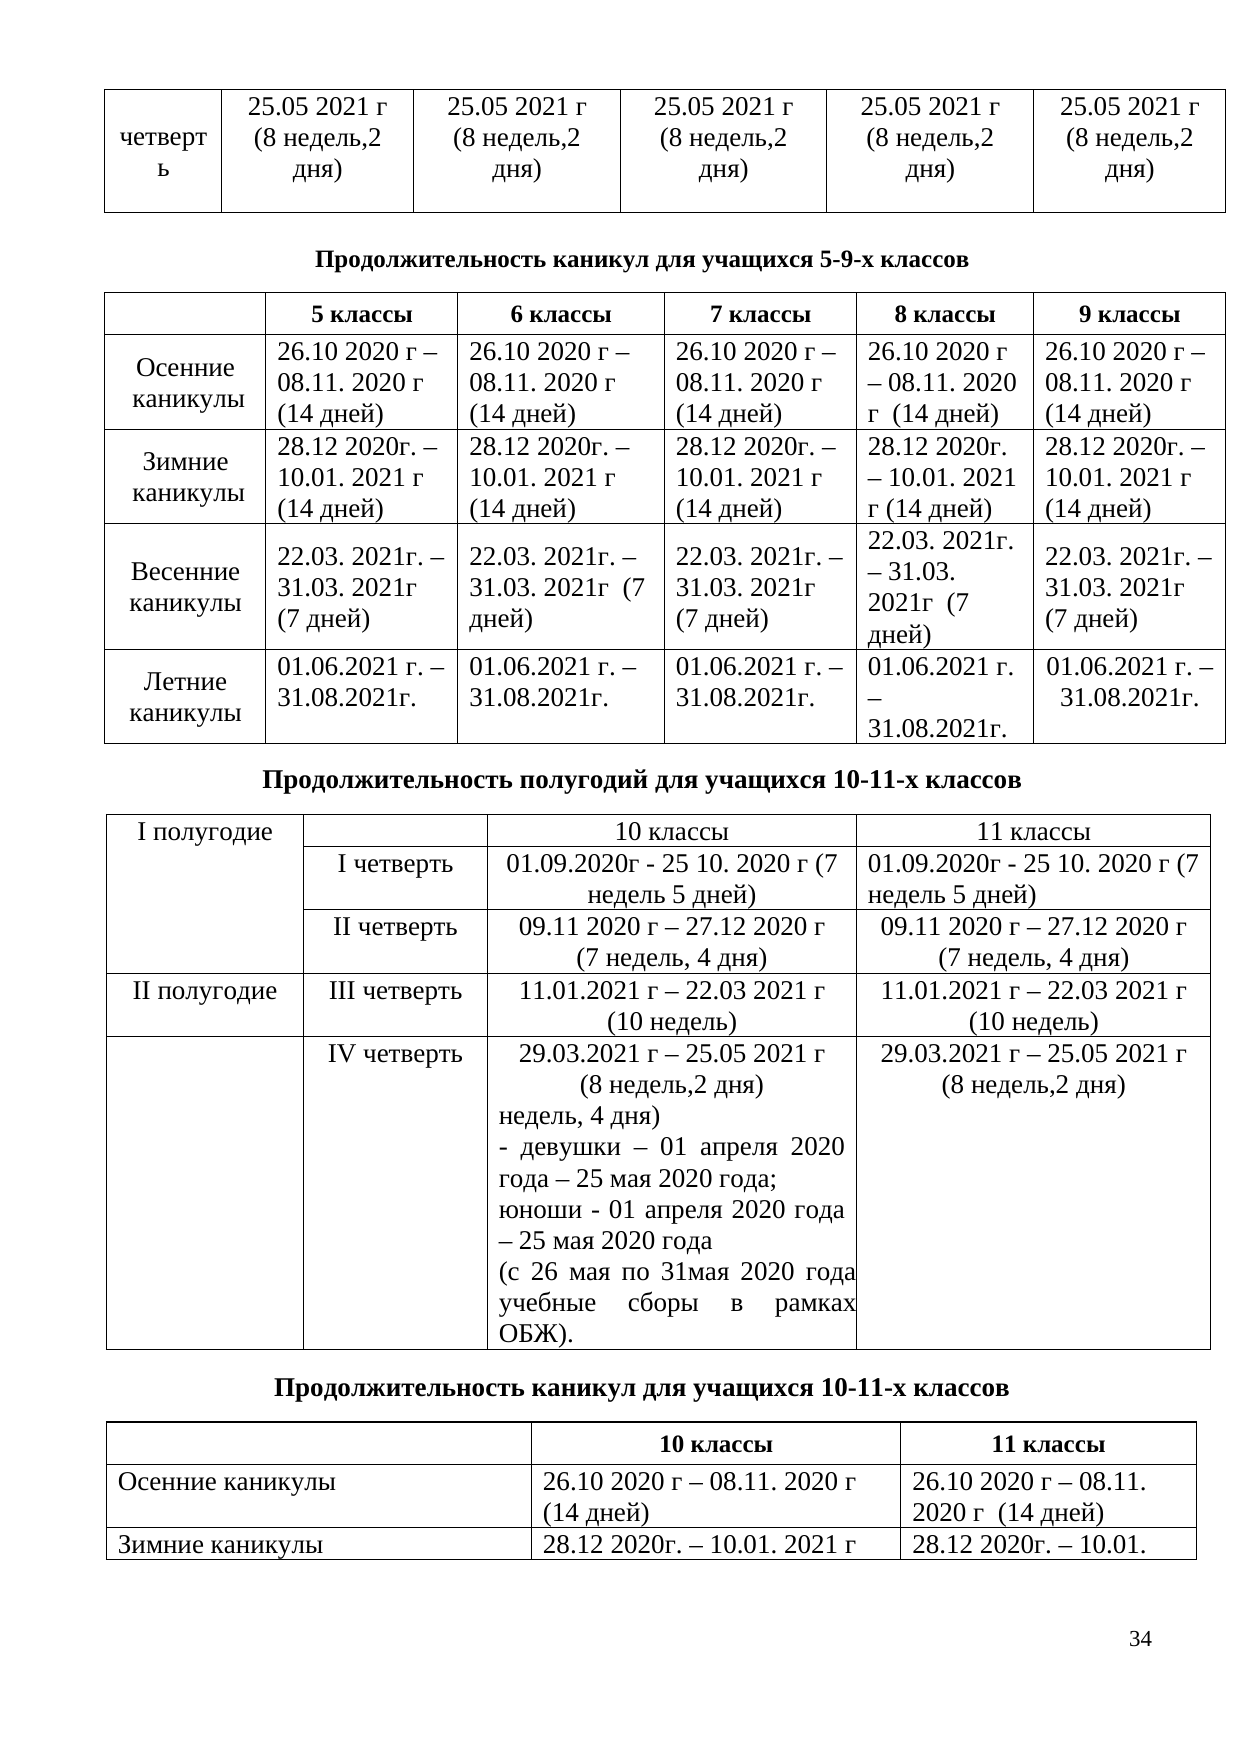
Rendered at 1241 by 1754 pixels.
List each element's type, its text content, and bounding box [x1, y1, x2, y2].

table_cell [222, 90, 413, 212]
table_cell 01.06.2021 г. – 31.08.2021г. [665, 650, 856, 743]
table_header [105, 293, 265, 334]
text Продолжительность каникул для учащихся 5-9-х классов [118, 244, 1166, 273]
table_cell 26.10 2020 г – 08.11. 2020 г (14 дней) [665, 335, 856, 429]
table_cell 28.12 2020г. – 10.01. 2021 г (14 дней) [458, 430, 664, 523]
table_cell Весенние каникулы [105, 524, 265, 649]
text Продолжительность полугодий для учащихся 10-11-х классов [118, 763, 1166, 795]
table_cell Зимние каникулы [105, 430, 265, 523]
table_header 10 классы [532, 1423, 900, 1464]
table_cell [107, 1037, 303, 1348]
table_header 6 классы [458, 293, 664, 334]
table_cell 26.10 2020 г – 08.11. 2020 г (14 дней) [857, 335, 1033, 429]
table_cell 01.06.2021 г. – 31.08.2021г. [266, 650, 457, 743]
table_cell 22.03. 2021г. – 31.03. 2021г (7 дней) [266, 524, 457, 649]
table_cell 01.06.2021 г. – 31.08.2021г. [857, 650, 1033, 743]
table_cell 22.03. 2021г. – 31.03. 2021г (7 дней) [1034, 524, 1225, 649]
table_cell 26.10 2020 г – 08.11. 2020 г (14 дней) [532, 1465, 900, 1527]
text Продолжительность каникул для учащихся 10-11-х классов [118, 1371, 1166, 1402]
table_cell IV четверть [304, 1037, 487, 1348]
table_cell II полугодие [107, 974, 303, 1036]
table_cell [1034, 90, 1225, 212]
table_header 11 классы [857, 815, 1210, 846]
table_cell 29.03.2021 г – 25.05 2021 г (8 недель,2 дня) недель, 4 дня) - девушки – 01 апреля 2020 года – 25 мая 2020 года; юноши - 01 апреля 2020 года – 25 мая 2020 года (с 26 мая по 31мая 2020 года учебные сборы в рамках ОБЖ). [488, 1037, 856, 1348]
table_cell 28.12 2020г. – 10.01. 2021 г (14 дней) [857, 430, 1033, 523]
table_cell 09.11 2020 г – 27.12 2020 г (7 недель, 4 дня) [857, 910, 1210, 973]
table_cell 26.10 2020 г – 08.11. 2020 г (14 дней) [901, 1465, 1196, 1527]
table_cell IV четверть [105, 90, 221, 212]
table_header [304, 815, 487, 846]
table_cell 26.10 2020 г – 08.11. 2020 г (14 дней) [266, 335, 457, 429]
table_cell I четверть [304, 847, 487, 909]
table_header 8 классы [857, 293, 1033, 334]
table_header 9 классы [1034, 293, 1225, 334]
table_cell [621, 90, 826, 212]
table_header 5 классы [266, 293, 457, 334]
table_cell 28.12 2020г. – 10.01. 2021 г (14 дней) [665, 430, 856, 523]
table_cell 29.03.2021 г – 25.05 2021 г (8 недель,2 дня) [857, 1037, 1210, 1348]
table_cell 01.06.2021 г. – 31.08.2021г. [458, 650, 664, 743]
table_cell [532, 1528, 900, 1559]
table_cell Осенние каникулы [107, 1465, 531, 1527]
table_cell Осенние каникулы [105, 335, 265, 429]
table_cell 22.03. 2021г. – 31.03. 2021г (7 дней) [458, 524, 664, 649]
table_cell 01.09.2020г - 25 10. 2020 г (7 недель 5 дней) [857, 847, 1210, 909]
table_cell Летние каникулы [105, 650, 265, 743]
table_cell 11.01.2021 г – 22.03 2021 г (10 недель) [857, 974, 1210, 1036]
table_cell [901, 1528, 1196, 1559]
table_cell II четверть [304, 910, 487, 973]
table_cell 22.03. 2021г. – 31.03. 2021г (7 дней) [857, 524, 1033, 649]
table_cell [827, 90, 1033, 212]
table_cell 09.11 2020 г – 27.12 2020 г (7 недель, 4 дня) [488, 910, 856, 973]
table_cell 26.10 2020 г – 08.11. 2020 г (14 дней) [458, 335, 664, 429]
table_cell 22.03. 2021г. – 31.03. 2021г (7 дней) [665, 524, 856, 649]
table_header 11 классы [901, 1423, 1196, 1464]
table_header 10 классы [488, 815, 856, 846]
table_header [107, 1423, 531, 1464]
table_cell 28.12 2020г. – 10.01. 2021 г (14 дней) [1034, 430, 1225, 523]
table_cell 01.09.2020г - 25 10. 2020 г (7 недель 5 дней) [488, 847, 856, 909]
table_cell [414, 90, 620, 212]
table_cell 01.06.2021 г. – 31.08.2021г. [1034, 650, 1225, 743]
table_header I полугодие [107, 815, 303, 973]
table_cell 28.12 2020г. – 10.01. 2021 г (14 дней) [266, 430, 457, 523]
table_cell III четверть [304, 974, 487, 1036]
table_header 7 классы [665, 293, 856, 334]
table_cell 26.10 2020 г – 08.11. 2020 г (14 дней) [1034, 335, 1225, 429]
table_cell 11.01.2021 г – 22.03 2021 г (10 недель) [488, 974, 856, 1036]
table_cell Зимние каникулы [107, 1528, 531, 1559]
